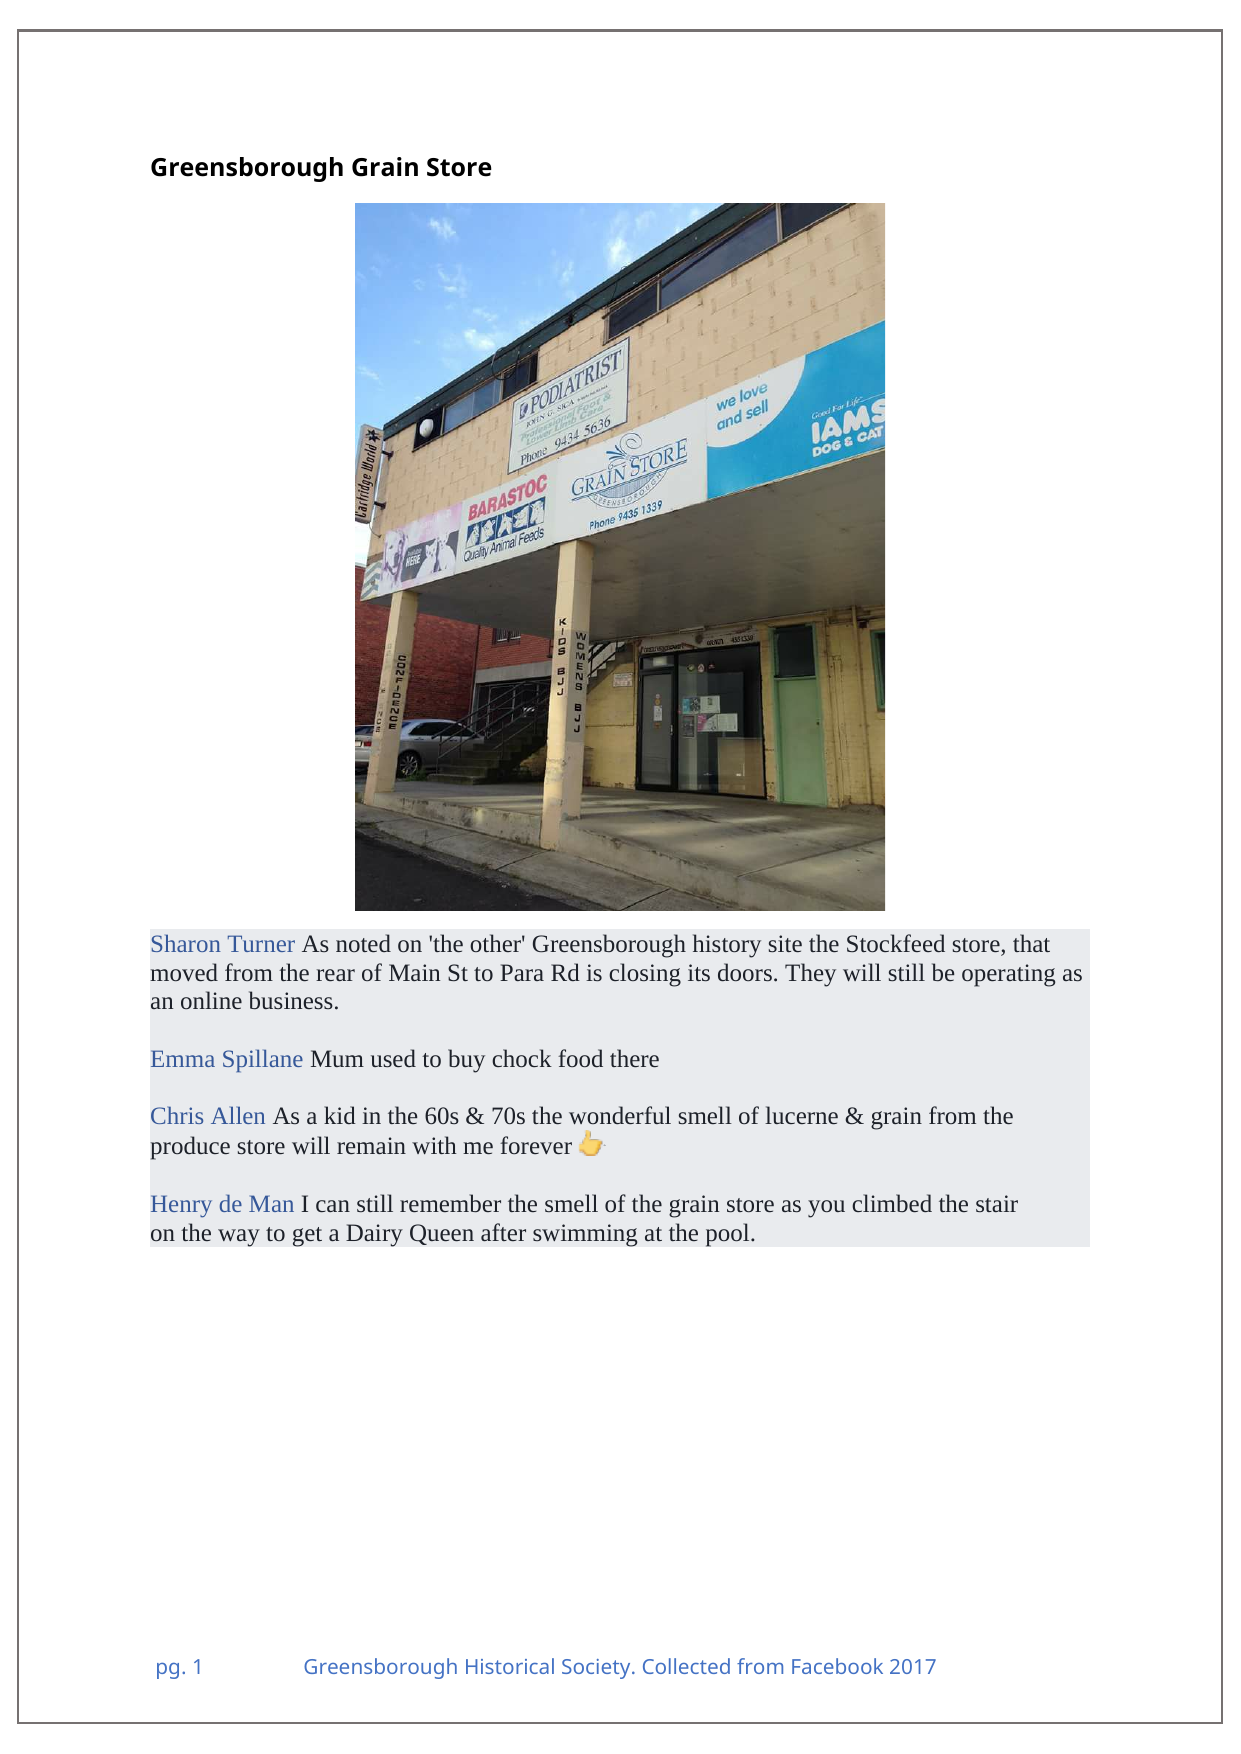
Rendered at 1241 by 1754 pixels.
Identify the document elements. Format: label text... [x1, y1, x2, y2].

picture [355, 203, 886, 911]
text Henry de Man I can still remember the smell of the grain store as you climbed the stair on the way to get a Dairy Queen after swimming at the pool. [150, 1189, 1090, 1247]
picture [578, 1130, 604, 1156]
text Emma Spillane Mum used to buy chock food there [150, 1044, 1090, 1073]
text Chris Allen As a kid in the 60s & 70s the wonderful smell of lucerne & grain from the produce store will remain with me forever 👍 [150, 1101, 1090, 1161]
text Sharon Turner As noted on 'the other' Greensborough history site the Stockfeed store, that moved from the rear of Main St to Para Rd is closing its doors. They will still be operating as an online business. [150, 929, 1090, 1015]
text Greensborough Grain Store [150, 150, 1090, 184]
